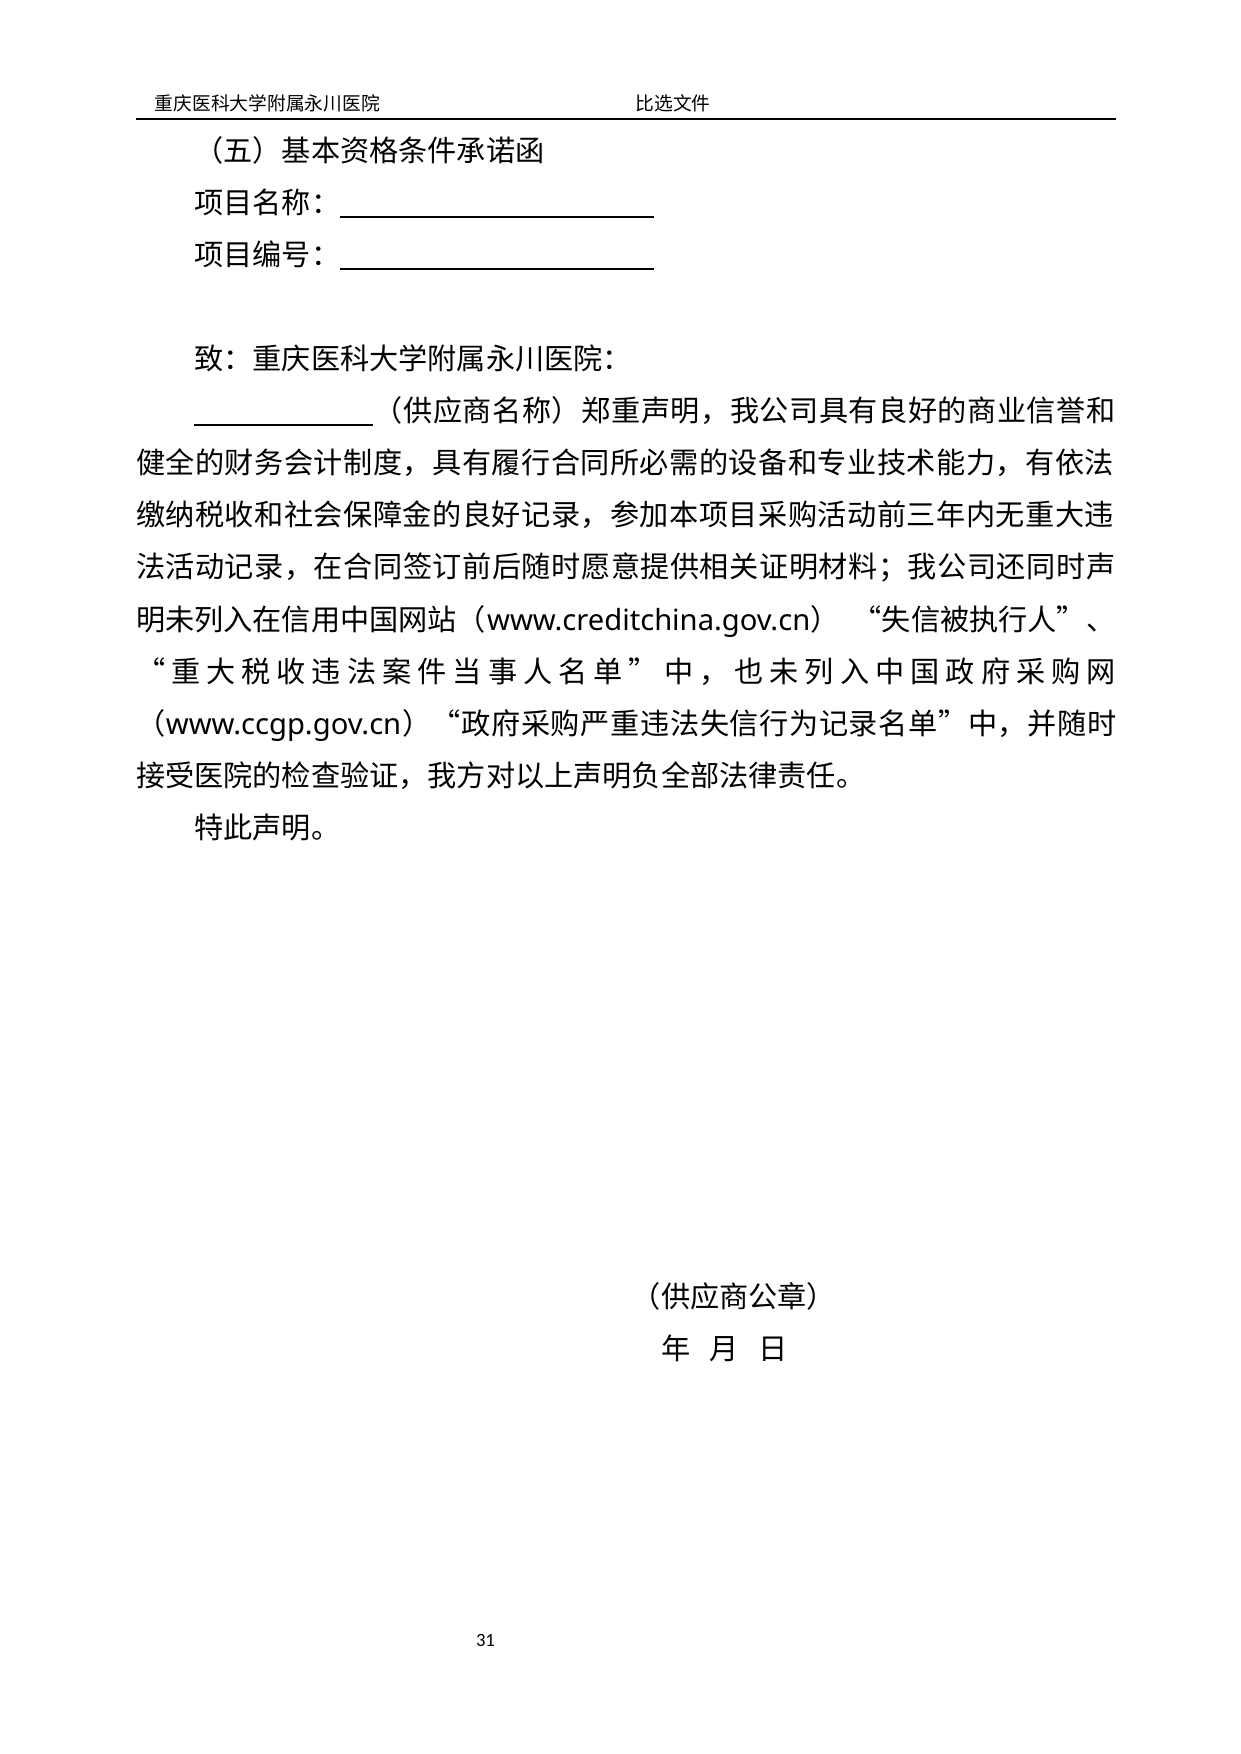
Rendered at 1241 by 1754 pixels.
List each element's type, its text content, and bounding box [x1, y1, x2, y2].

text 项目编号： [136, 224, 1116, 276]
text 特此声明。 [136, 797, 1116, 849]
text 项目名称： [136, 172, 1116, 224]
text （五）基本资格条件承诺函 [136, 120, 1116, 172]
text 致：重庆医科大学附属永川医院： [136, 328, 1116, 380]
text （供应商名称）郑重声明，我公司具有良好的商业信誉和健全的财务会计制度，具有履行合同所必需的设备和专业技术能力，有依法缴纳税收和社会保障金的良好记录，参加本项目采购活动前三年内无重大违法活动记录，在合同签订前后随时愿意提供相关证明材料；我公司还同时声明未列入在信用中国网站（www.creditchina.gov.cn） “失信被执行人”、 “重大税收违法案件当事人名单”中，也未列入中国政府采购网（www.ccgp.gov.cn）“政府采购严重违法失信行为记录名单”中，并随时接受医院的检查验证，我方对以上声明负全部法律责任。 [136, 380, 1116, 797]
text （供应商公章） [136, 1265, 1116, 1317]
text 年 月 日 [136, 1317, 1116, 1369]
